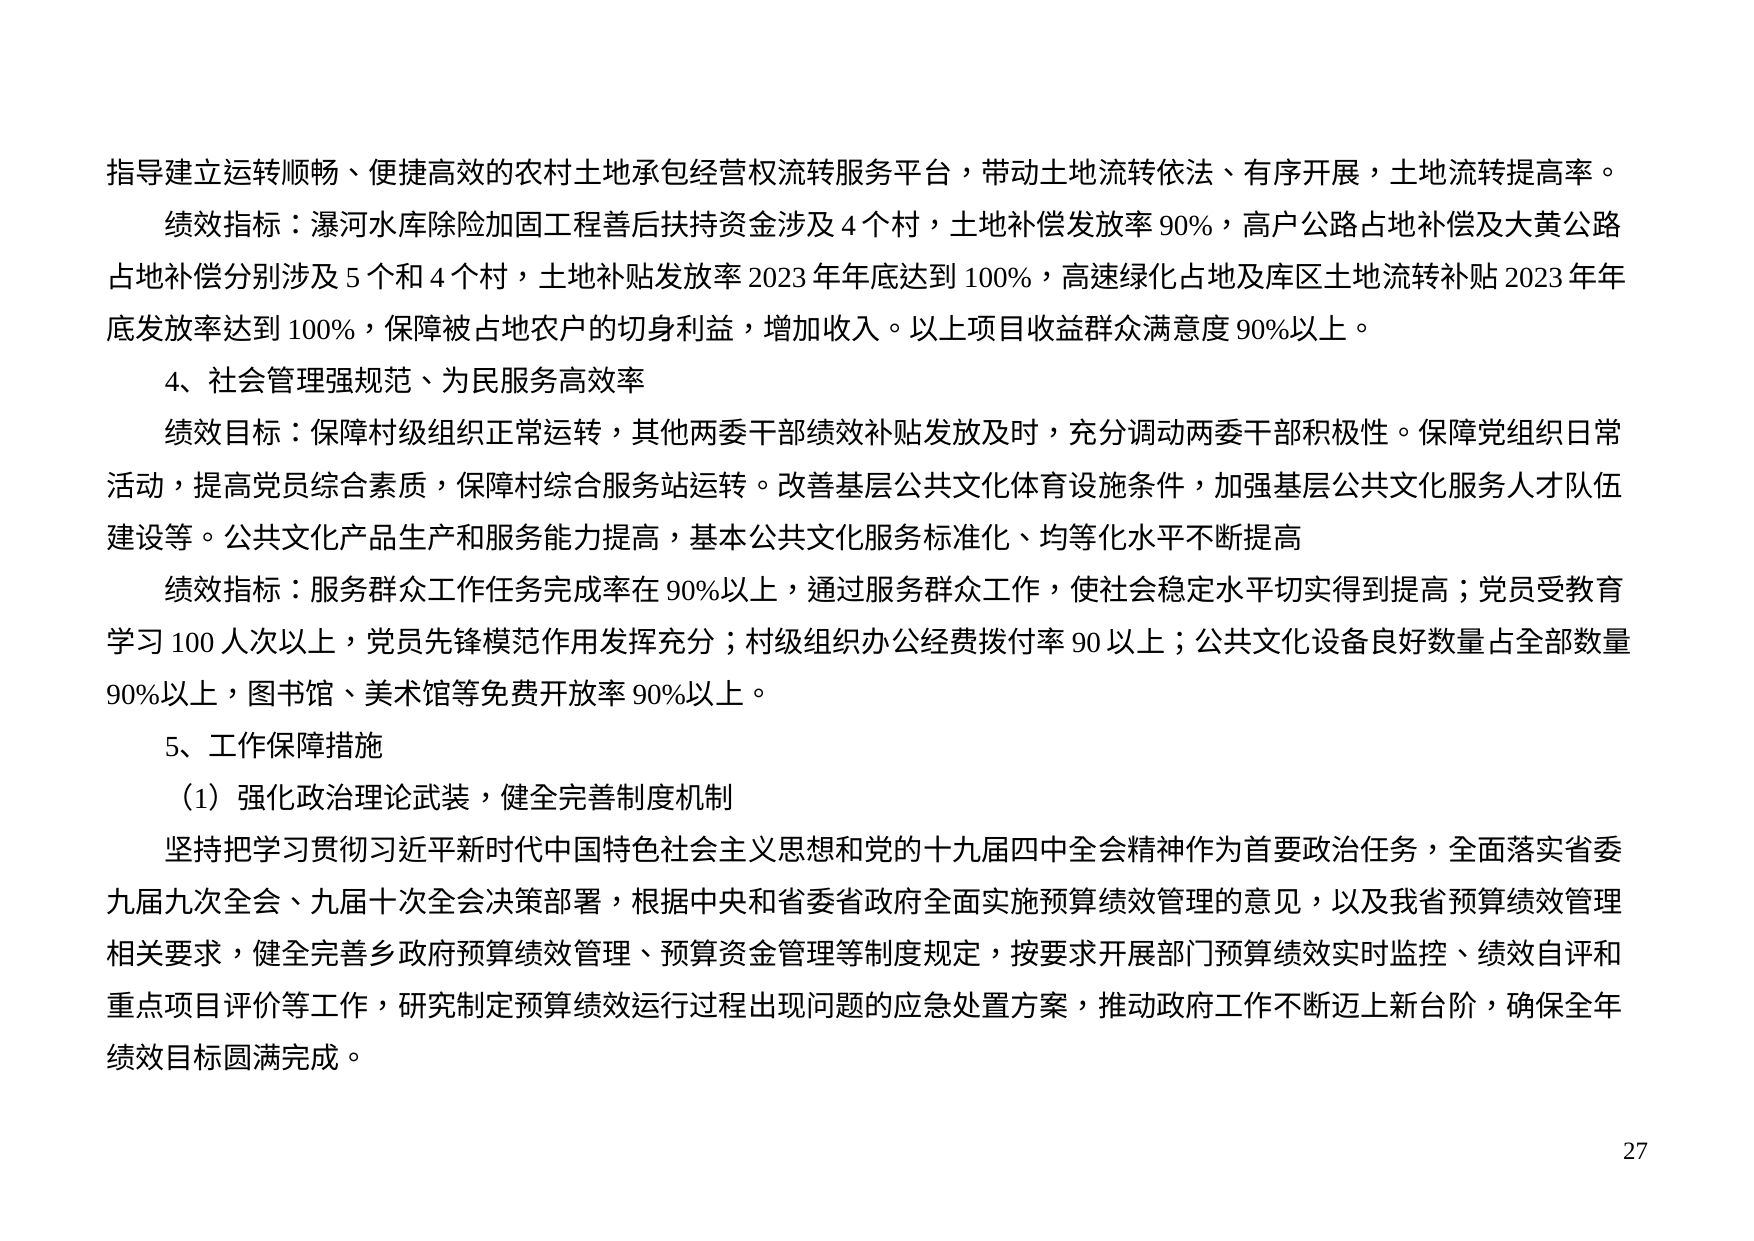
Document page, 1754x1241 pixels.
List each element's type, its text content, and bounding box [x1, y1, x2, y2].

text 4、社会管理强规范、为民服务高效率 [106, 350, 1648, 402]
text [106, 142, 1648, 194]
text 绩效指标：瀑河水库除险加固工程善后扶持资金涉及4个村，土地补偿发放率90%，高户公路占地补偿及大黄公路占地补偿分别涉及5个和4个村，土地补贴发放率2023年年底达到100%，高速绿化占地及库区土地流转补贴2023年年底发放率达到100%，保障被占地农户的切身利益，增加收入。以上项目收益群众满意度90%以上。 [106, 194, 1648, 350]
text （1）强化政治理论武装，健全完善制度机制 [106, 767, 1648, 819]
text 绩效目标：保障村级组织正常运转，其他两委干部绩效补贴发放及时，充分调动两委干部积极性。保障党组织日常活动，提高党员综合素质，保障村综合服务站运转。改善基层公共文化体育设施条件，加强基层公共文化服务人才队伍建设等。公共文化产品生产和服务能力提高，基本公共文化服务标准化、均等化水平不断提高 [106, 402, 1648, 558]
text 绩效指标：服务群众工作任务完成率在90%以上，通过服务群众工作，使社会稳定水平切实得到提高；党员受教育学习100人次以上，党员先锋模范作用发挥充分；村级组织办公经费拨付率90以上；公共文化设备良好数量占全部数量90%以上，图书馆、美术馆等免费开放率90%以上。 [106, 558, 1648, 715]
text 坚持把学习贯彻习近平新时代中国特色社会主义思想和党的十九届四中全会精神作为首要政治任务，全面落实省委九届九次全会、九届十次全会决策部署，根据中央和省委省政府全面实施预算绩效管理的意见，以及我省预算绩效管理相关要求，健全完善乡政府预算绩效管理、预算资金管理等制度规定，按要求开展部门预算绩效实时监控、绩效自评和重点项目评价等工作，研究制定预算绩效运行过程出现问题的应急处置方案，推动政府工作不断迈上新台阶，确保全年绩效目标圆满完成。 [106, 819, 1648, 1079]
text 5、工作保障措施 [106, 715, 1648, 767]
